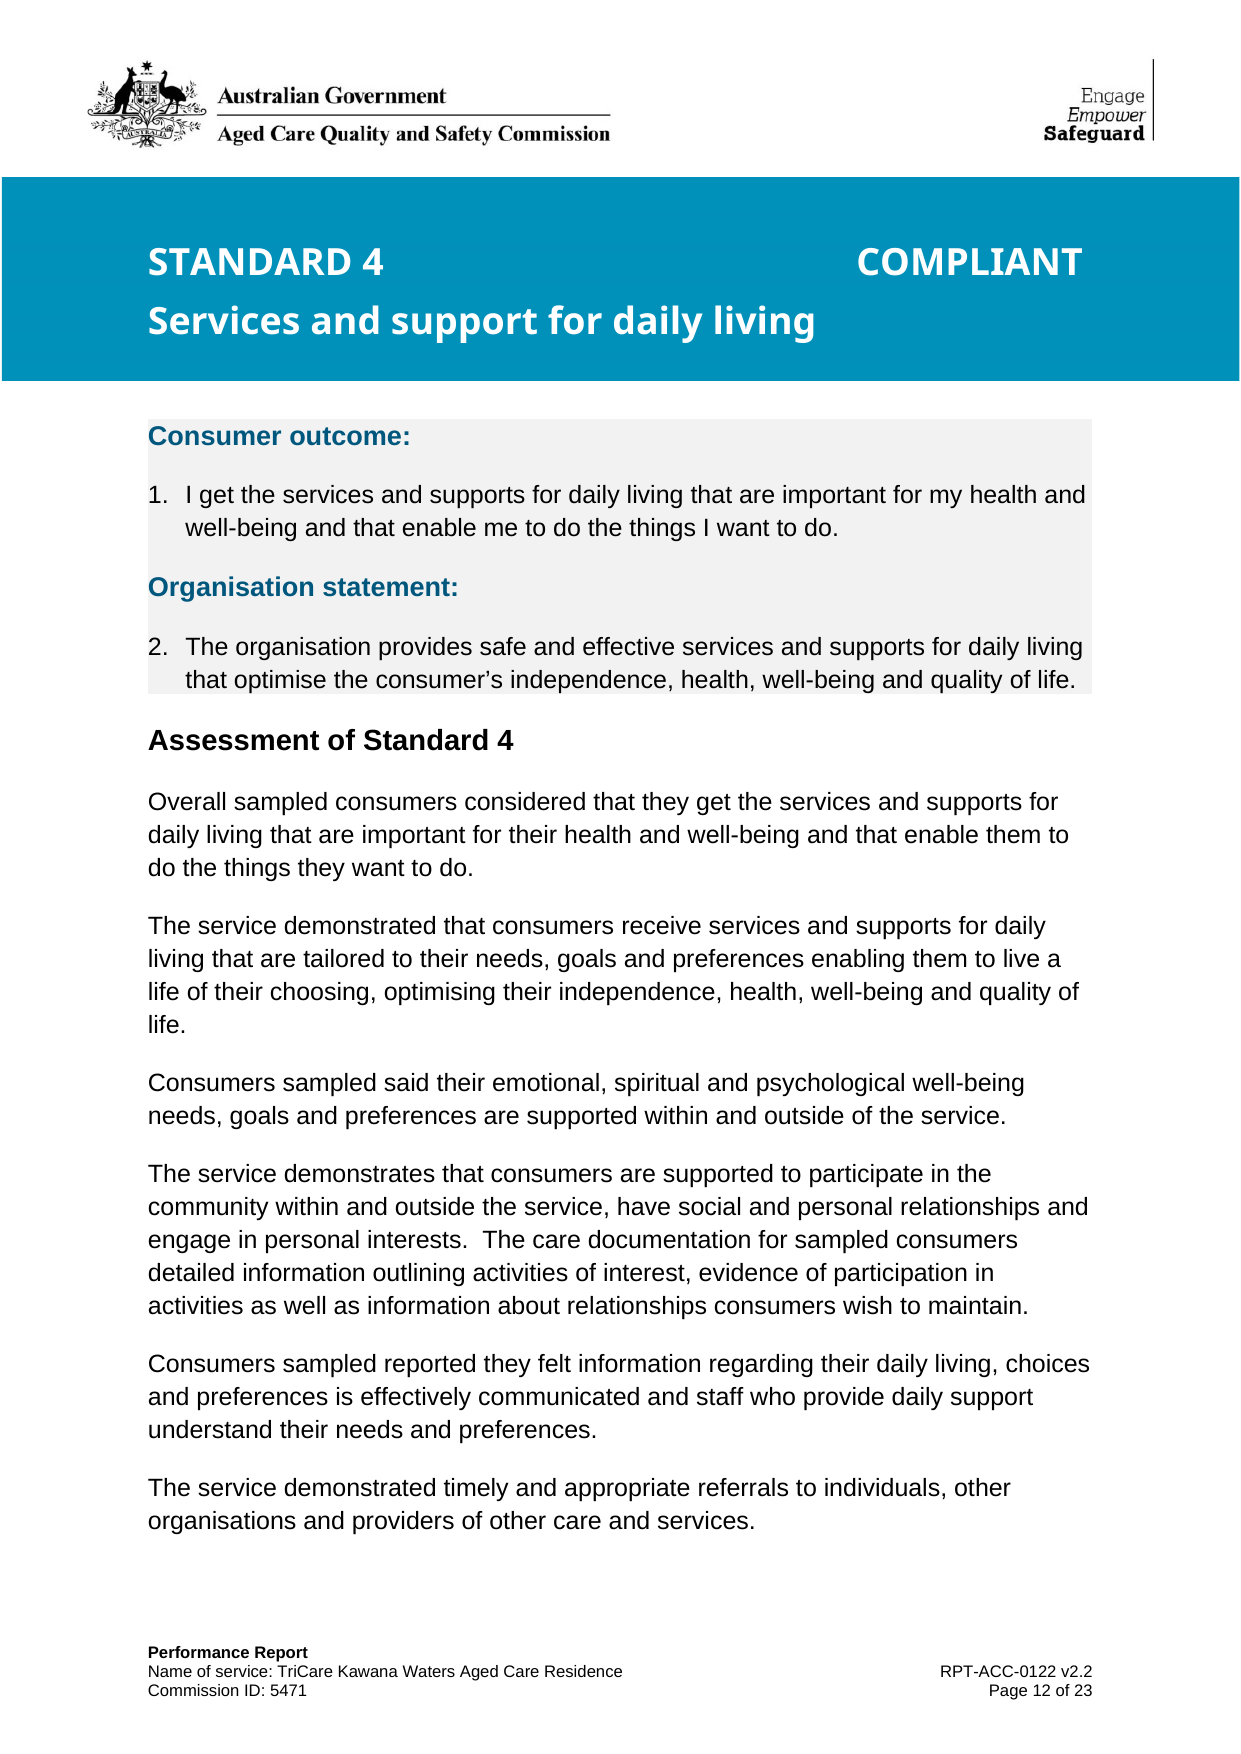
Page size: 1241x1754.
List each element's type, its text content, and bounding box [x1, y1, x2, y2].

subtitle STANDARD 4 COMPLIANT Services and support for daily living [148, 236, 1092, 345]
subtitle Consumer outcome: [148, 419, 1092, 451]
list The organisation provides safe and effective services and supports for daily living that optimise the consumer’s independence, health, well-being and quality of life. [148, 632, 1092, 694]
picture [1, 0, 1241, 169]
text The service demonstrates that consumers are supported to participate in the community within and outside the service, have social and personal relationships and engage in personal interests. The care documentation for sampled consumers detailed information outlining activities of interest, evidence of participation in activities as well as information about relationships consumers wish to maintain. [148, 1159, 1092, 1320]
subtitle Assessment of Standard 4 [148, 723, 1092, 757]
text The service demonstrated that consumers receive services and supports for daily living that are tailored to their needs, goals and preferences enabling them to live a life of their choosing, optimising their independence, health, well-being and quality of life. [148, 911, 1092, 1039]
text Consumers sampled reported they felt information regarding their daily living, choices and preferences is effectively communicated and staff who provide daily support understand their needs and preferences. [148, 1349, 1092, 1444]
subtitle Organisation statement: [148, 571, 1092, 603]
text Consumers sampled said their emotional, spiritual and psychological well-being needs, goals and preferences are supported within and outside of the service. [148, 1068, 1092, 1130]
text Overall sampled consumers considered that they get the services and supports for daily living that are important for their health and well-being and that enable them to do the things they want to do. [148, 787, 1092, 882]
text The service demonstrated timely and appropriate referrals to individuals, other organisations and providers of other care and services. [148, 1473, 1092, 1535]
list I get the services and supports for daily living that are important for my health and well-being and that enable me to do the things I want to do. [148, 480, 1092, 542]
